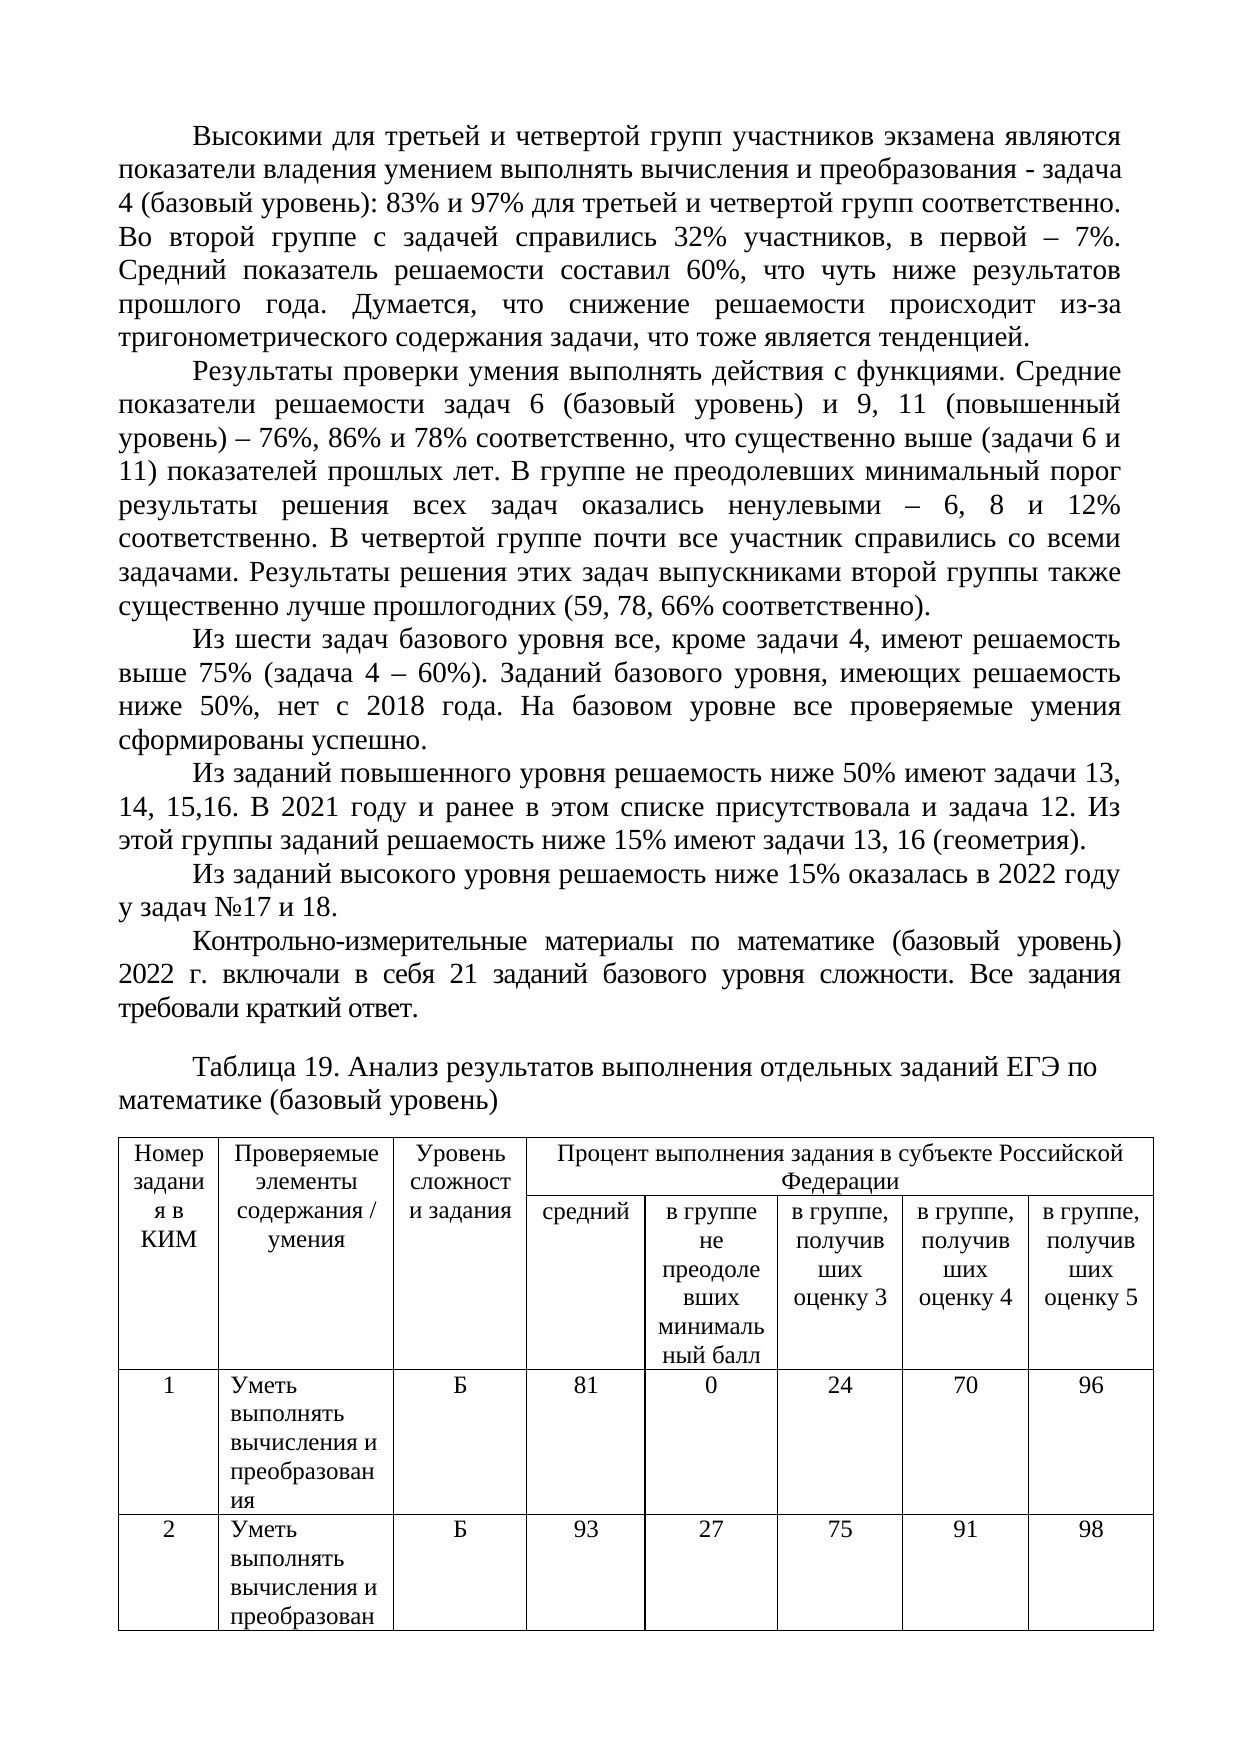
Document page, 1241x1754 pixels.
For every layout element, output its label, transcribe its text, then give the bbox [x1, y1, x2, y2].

table_header Уровень сложности задания [394, 1138, 526, 1369]
table_cell 27 [646, 1515, 777, 1629]
text Таблица 19. Анализ результатов выполнения отдельных заданий ЕГЭ по математике (базовый уровень) [118, 1049, 1122, 1116]
table_cell 98 [1029, 1515, 1153, 1629]
table_cell 0 [646, 1370, 777, 1513]
table_cell в группе, получивших оценку 5 [1029, 1196, 1153, 1369]
text Контрольно-измерительные материалы по математике (базовый уровень) 2022 г. включали в себя 21 заданий базового уровня сложности. Все задания требовали краткий ответ. [118, 923, 1122, 1024]
table_cell в группе не преодолевших минимальный балл [646, 1196, 777, 1369]
table_cell 1 [119, 1370, 218, 1513]
table_cell 24 [778, 1370, 902, 1513]
table_cell 81 [527, 1370, 644, 1513]
table_cell Б [394, 1370, 526, 1513]
text Результаты проверки умения выполнять действия с функциями. Средние показатели решаемости задач 6 (базовый уровень) и 9, 11 (повышенный уровень) – 76%, 86% и 78% соответственно, что существенно выше (задачи 6 и 11) показателей прошлых лет. В группе не преодолевших минимальный порог результаты решения всех задач оказались ненулевыми – 6, 8 и 12% соответственно. В четвертой группе почти все участник справились со всеми задачами. Результаты решения этих задач выпускниками второй группы также существенно лучше прошлогодних (59, 78, 66% соответственно). [118, 353, 1122, 621]
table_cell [219, 1515, 393, 1629]
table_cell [219, 1370, 393, 1513]
text Высокими для третьей и четвертой групп участников экзамена являются показатели владения умением выполнять вычисления и преобразования - задача 4 (базовый уровень): 83% и 97% для третьей и четвертой групп соответственно. Во второй группе с задачей справились 32% участников, в первой – 7%. Средний показатель решаемости составил 60%, что чуть ниже результатов прошлого года. Думается, что снижение решаемости происходит из-за тригонометрического содержания задачи, что тоже является тенденцией. [118, 118, 1122, 353]
table_cell Б [394, 1515, 526, 1629]
text Из заданий повышенного уровня решаемость ниже 50% имеют задачи 13, 14, 15,16. В 2021 году и ранее в этом списке присутствовала и задача 12. Из этой группы заданий решаемость ниже 15% имеют задачи 13, 16 (геометрия). [118, 755, 1122, 856]
text Из шести задач базового уровня все, кроме задачи 4, имеют решаемость выше 75% (задача 4 – 60%). Заданий базового уровня, имеющих решаемость ниже 50%, нет с 2018 года. На базовом уровне все проверяемые умения сформированы успешно. [118, 621, 1122, 755]
table_cell 70 [903, 1370, 1028, 1513]
table_cell в группе, получивших оценку 4 [903, 1196, 1028, 1369]
table_cell 75 [778, 1515, 902, 1629]
table_cell 93 [527, 1515, 644, 1629]
table_header Номер задания в КИМ [119, 1138, 218, 1369]
table_cell 2 [119, 1515, 218, 1629]
table_cell средний [527, 1196, 644, 1369]
table_header Процент выполнения задания в субъекте Российской Федерации [527, 1138, 1153, 1195]
table_header Проверяемые элементы содержания / умения [219, 1138, 393, 1369]
table_cell 91 [903, 1515, 1028, 1629]
table_cell в группе, получивших оценку 3 [778, 1196, 902, 1369]
table_cell 96 [1029, 1370, 1153, 1513]
text Из заданий высокого уровня решаемость ниже 15% оказалась в 2022 году у задач №17 и 18. [118, 856, 1122, 923]
